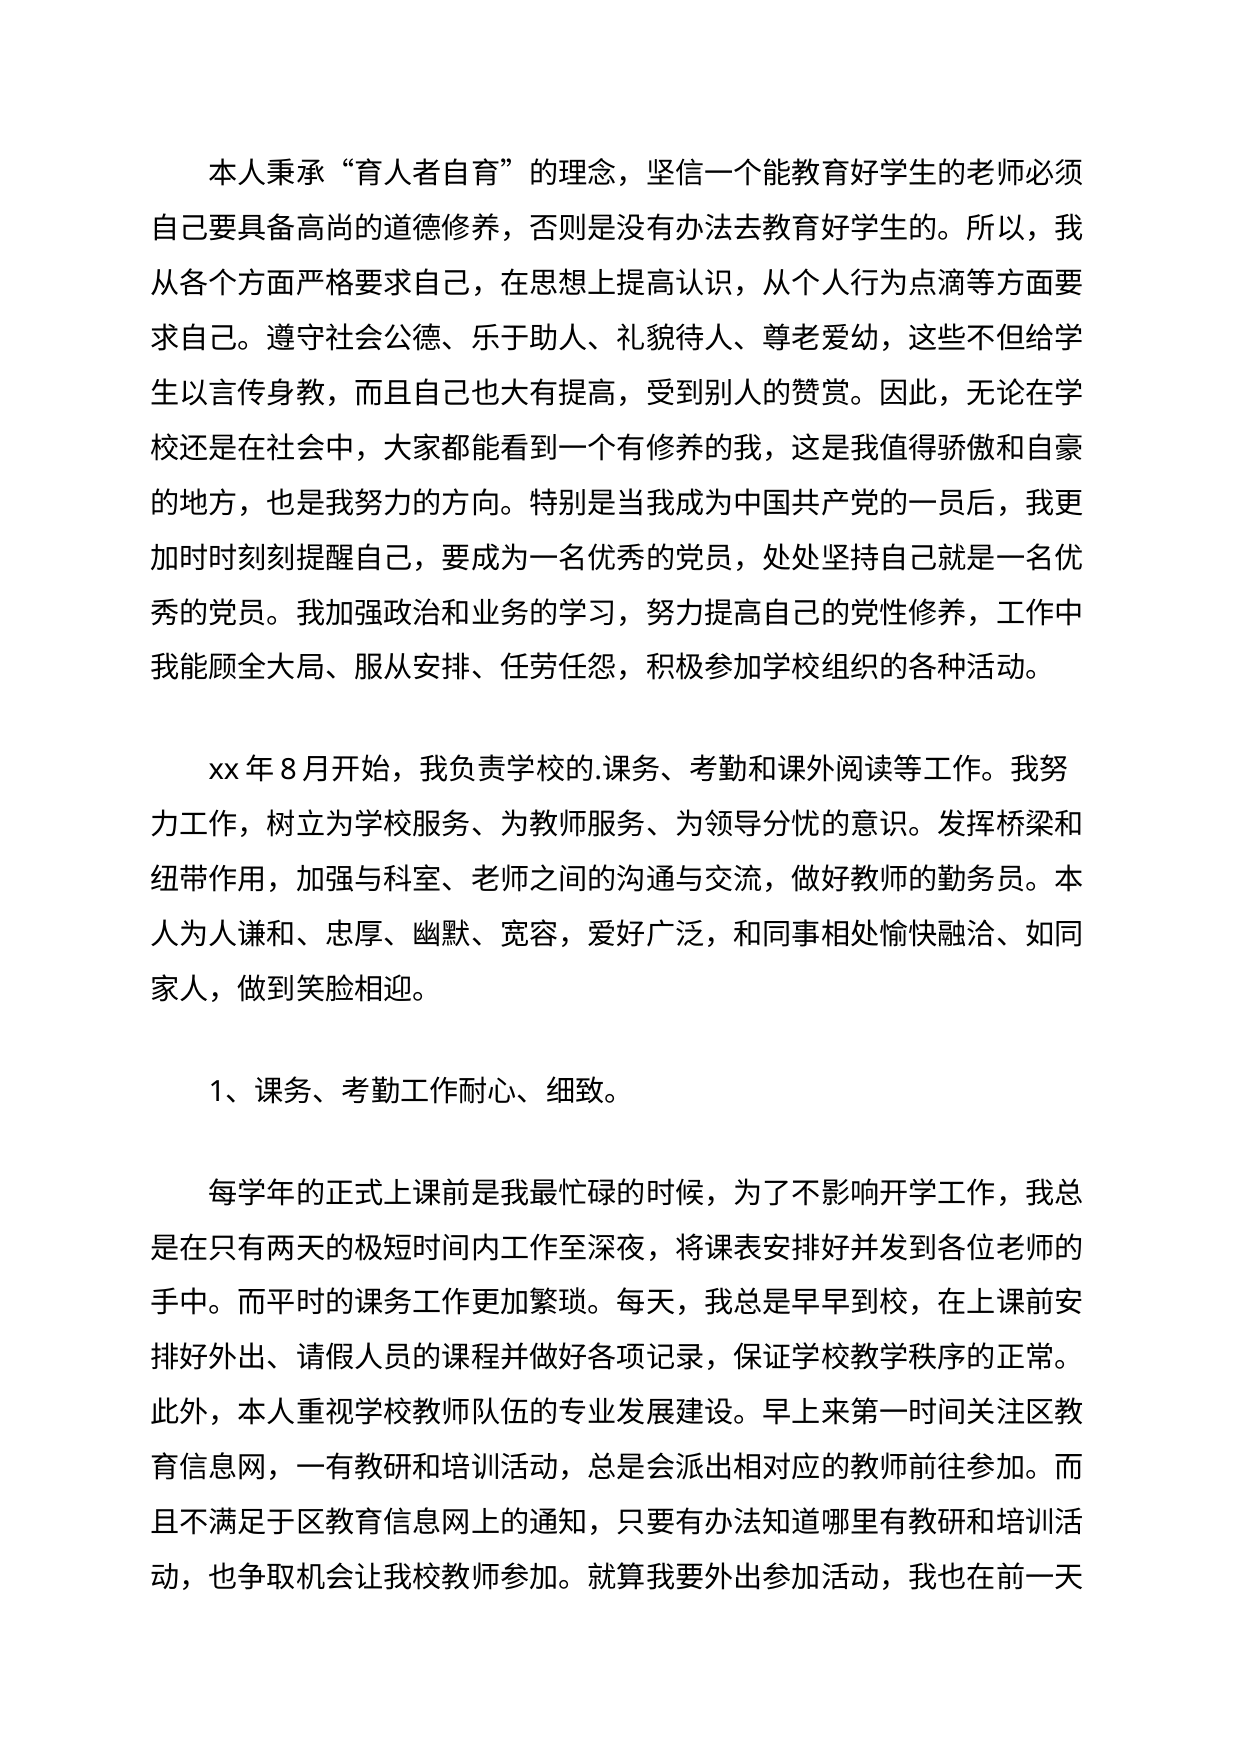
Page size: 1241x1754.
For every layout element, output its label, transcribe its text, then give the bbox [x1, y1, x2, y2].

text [150, 1169, 1090, 1596]
text 1、课务、考勤工作耐心、细致。 [150, 1067, 1090, 1110]
text xx年8月开始，我负责学校的.课务、考勤和课外阅读等工作。我努力工作，树立为学校服务、为教师服务、为领导分忧的意识。发挥桥梁和纽带作用，加强与科室、老师之间的沟通与交流，做好教师的勤务员。本人为人谦和、忠厚、幽默、宽容，爱好广泛，和同事相处愉快融洽、如同家人，做到笑脸相迎。 [150, 746, 1090, 1008]
text 本人秉承“育人者自育”的理念，坚信一个能教育好学生的老师必须自己要具备高尚的道德修养，否则是没有办法去教育好学生的。所以，我从各个方面严格要求自己，在思想上提高认识，从个人行为点滴等方面要求自己。遵守社会公德、乐于助人、礼貌待人、尊老爱幼，这些不但给学生以言传身教，而且自己也大有提高，受到别人的赞赏。因此，无论在学校还是在社会中，大家都能看到一个有修养的我，这是我值得骄傲和自豪的地方，也是我努力的方向。特别是当我成为中国共产党的一员后，我更加时时刻刻提醒自己，要成为一名优秀的党员，处处坚持自己就是一名优秀的党员。我加强政治和业务的学习，努力提高自己的党性修养，工作中我能顾全大局、服从安排、任劳任怨，积极参加学校组织的各种活动。 [150, 150, 1090, 686]
